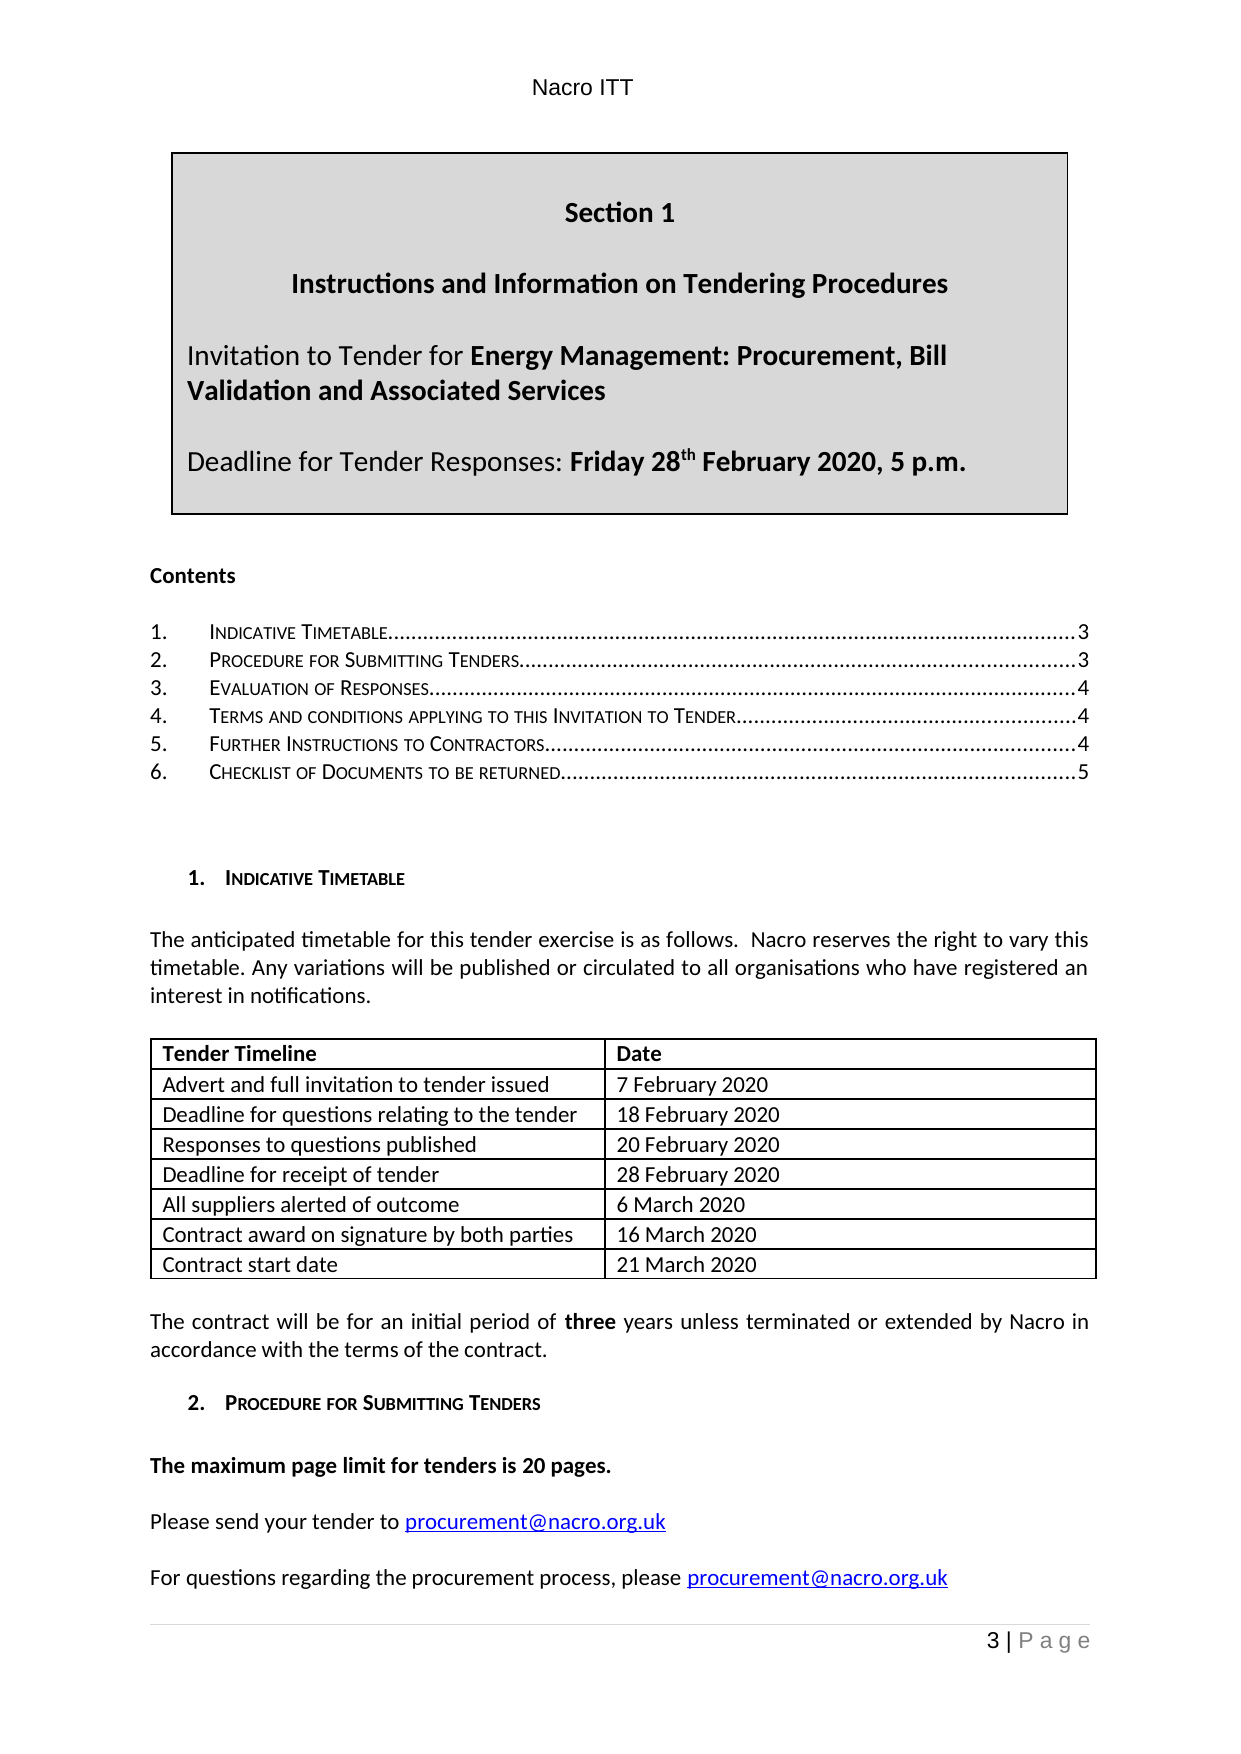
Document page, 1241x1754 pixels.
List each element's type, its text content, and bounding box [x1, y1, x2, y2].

table_cell All suppliers alerted of outcome [152, 1190, 604, 1218]
table_cell Responses to questions published [152, 1130, 604, 1158]
text 2. Procedure for Submitting Tenders 3 [150, 645, 1090, 673]
subtitle Indicative Timetable [187, 863, 1090, 891]
table_cell Contract start date [152, 1250, 604, 1278]
table_cell 7 February 2020 [606, 1070, 1095, 1098]
text Please send your tender to procurement@nacro.org.uk [150, 1507, 1090, 1535]
table_cell 21 March 2020 [606, 1250, 1095, 1278]
table_cell Deadline for receipt of tender [152, 1160, 604, 1188]
table_cell Deadline for questions relating to the tender [152, 1100, 604, 1128]
table_cell 18 February 2020 [606, 1100, 1095, 1128]
subtitle Procedure for Submitting Tenders [187, 1388, 1090, 1416]
text 6. Checklist of Documents to be returned 5 [150, 757, 1090, 785]
text The maximum page limit for tenders is 20 pages. [150, 1451, 1090, 1479]
text Contents [150, 561, 1090, 589]
table_cell 20 February 2020 [606, 1130, 1095, 1158]
text 5. Further Instructions to Contractors 4 [150, 729, 1090, 757]
text 1. Indicative Timetable 3 [150, 617, 1090, 645]
table_cell Contract award on signature by both parties [152, 1220, 604, 1248]
table_cell 6 March 2020 [606, 1190, 1095, 1218]
table_cell Advert and full invitation to tender issued [152, 1070, 604, 1098]
text The anticipated timetable for this tender exercise is as follows. Nacro reserves the right to vary this timetable. Any variations will be published or circulated to all organisations who have registered an interest in notifications. [150, 925, 1090, 1009]
table_header Date [606, 1040, 1095, 1068]
text 4. Terms and conditions applying to this Invitation to Tender 4 [150, 701, 1090, 729]
text 3. Evaluation of Responses 4 [150, 673, 1090, 701]
text For questions regarding the procurement process, please procurement@nacro.org.uk [150, 1563, 1090, 1591]
table_header Tender Timeline [152, 1040, 604, 1068]
table_cell 28 February 2020 [606, 1160, 1095, 1188]
table_cell 16 March 2020 [606, 1220, 1095, 1248]
text The contract will be for an initial period of three years unless terminated or extended by Nacro in accordance with the terms of the contract. [150, 1307, 1090, 1363]
